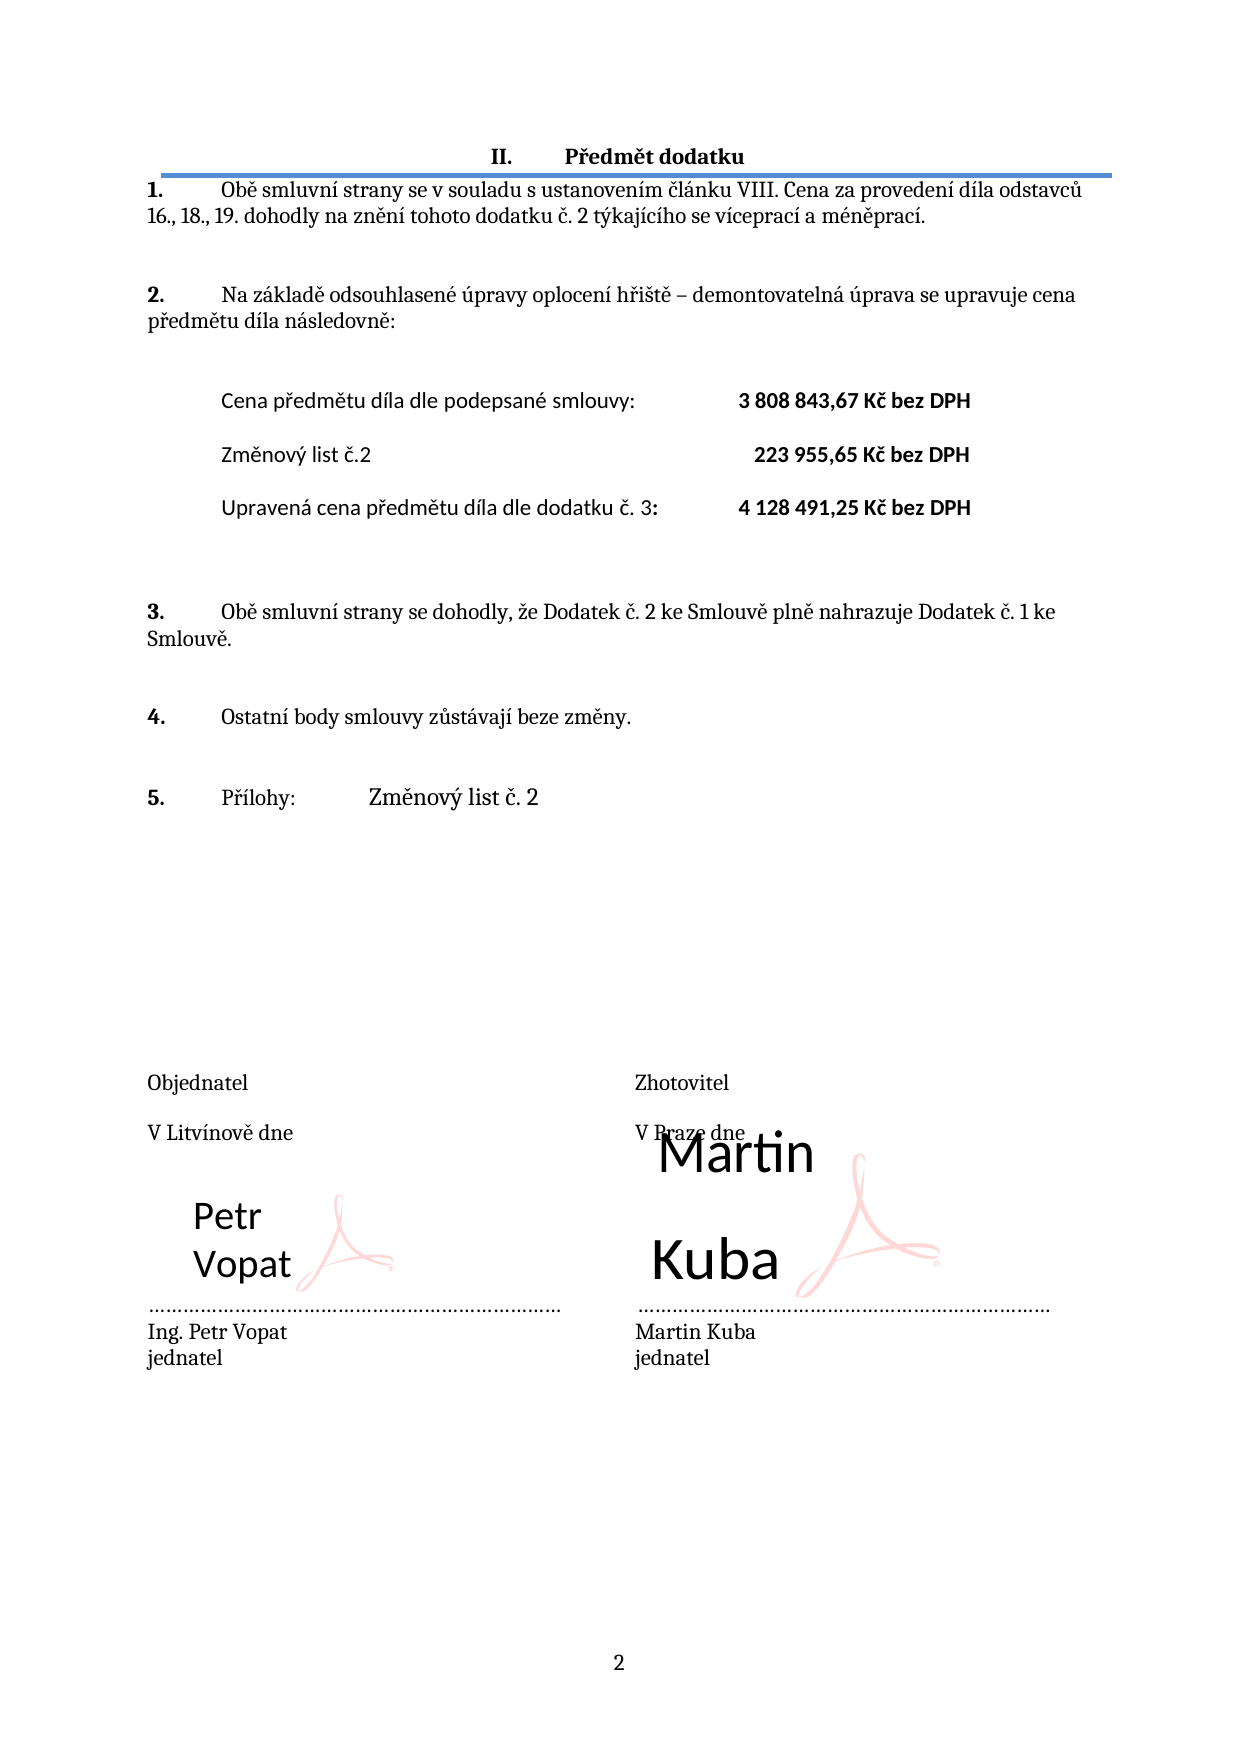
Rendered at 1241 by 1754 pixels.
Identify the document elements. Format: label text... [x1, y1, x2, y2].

list Obě smluvní strany se v souladu s ustanovením článku VIII. Cena za provedení díla odstavců 16., 18., 19. dohodly na znění tohoto dodatku č. 2 týkajícího se víceprací a méněprací. [147, 176, 1093, 229]
list Ostatní body smlouvy zůstávají beze změny. [147, 704, 1119, 730]
text Petr Vopat [193, 1191, 294, 1288]
text ……………………………………………………………… ……………………………………………………………… [147, 1291, 1119, 1318]
text Upravená cena předmětu díla dle dodatku č. 3: 4 128 491,25 Kč bez DPH [221, 493, 1119, 521]
subtitle Kuba [651, 1233, 784, 1291]
list Přílohy: Změnový list č. 2 [147, 783, 1119, 812]
list Na základě odsouhlasené úpravy oplocení hřiště – demontovatelná úprava se upravuje cena předmětu díla následovně: [147, 282, 1093, 334]
text Cena předmětu díla dle podepsané smlouvy: 3 808 843,67 Kč bez DPH [221, 387, 1119, 415]
text Ing. Petr Vopat Martin Kuba [147, 1318, 1119, 1345]
text Změnový list č.2 223 955,65 Kč bez DPH [221, 440, 1119, 468]
list Obě smluvní strany se dohodly, že Dodatek č. 2 ke Smlouvě plně nahrazuje Dodatek č. 1 ke Smlouvě. [147, 599, 1093, 652]
subtitle Martin [133, 1148, 816, 1178]
subtitle Předmět dodatku [491, 143, 1119, 170]
text V Litvínově dne V Praze dne [147, 1120, 820, 1147]
text Objednatel Zhotovitel [147, 1069, 820, 1096]
text jednatel jednatel [147, 1345, 1119, 1371]
